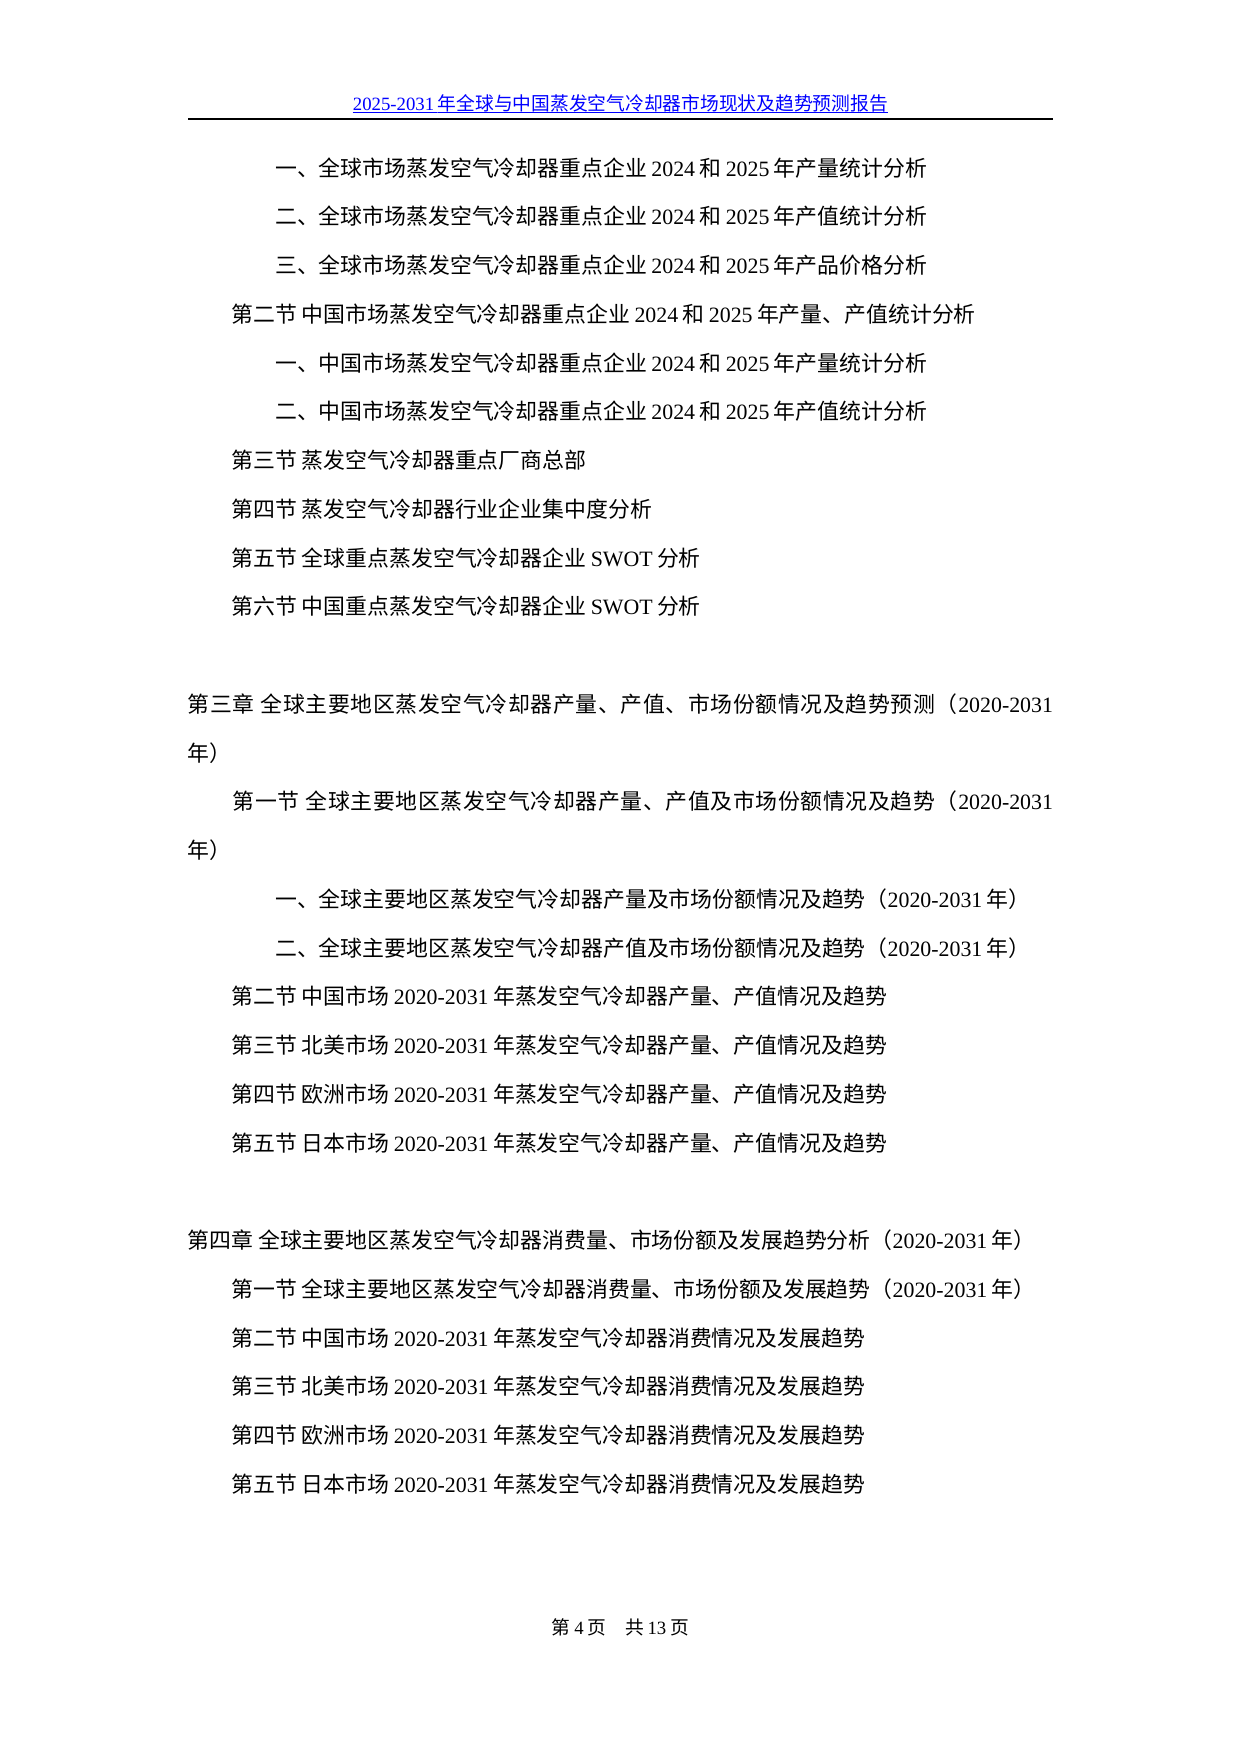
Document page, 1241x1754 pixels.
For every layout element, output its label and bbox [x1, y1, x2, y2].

text [187, 150, 1053, 1499]
